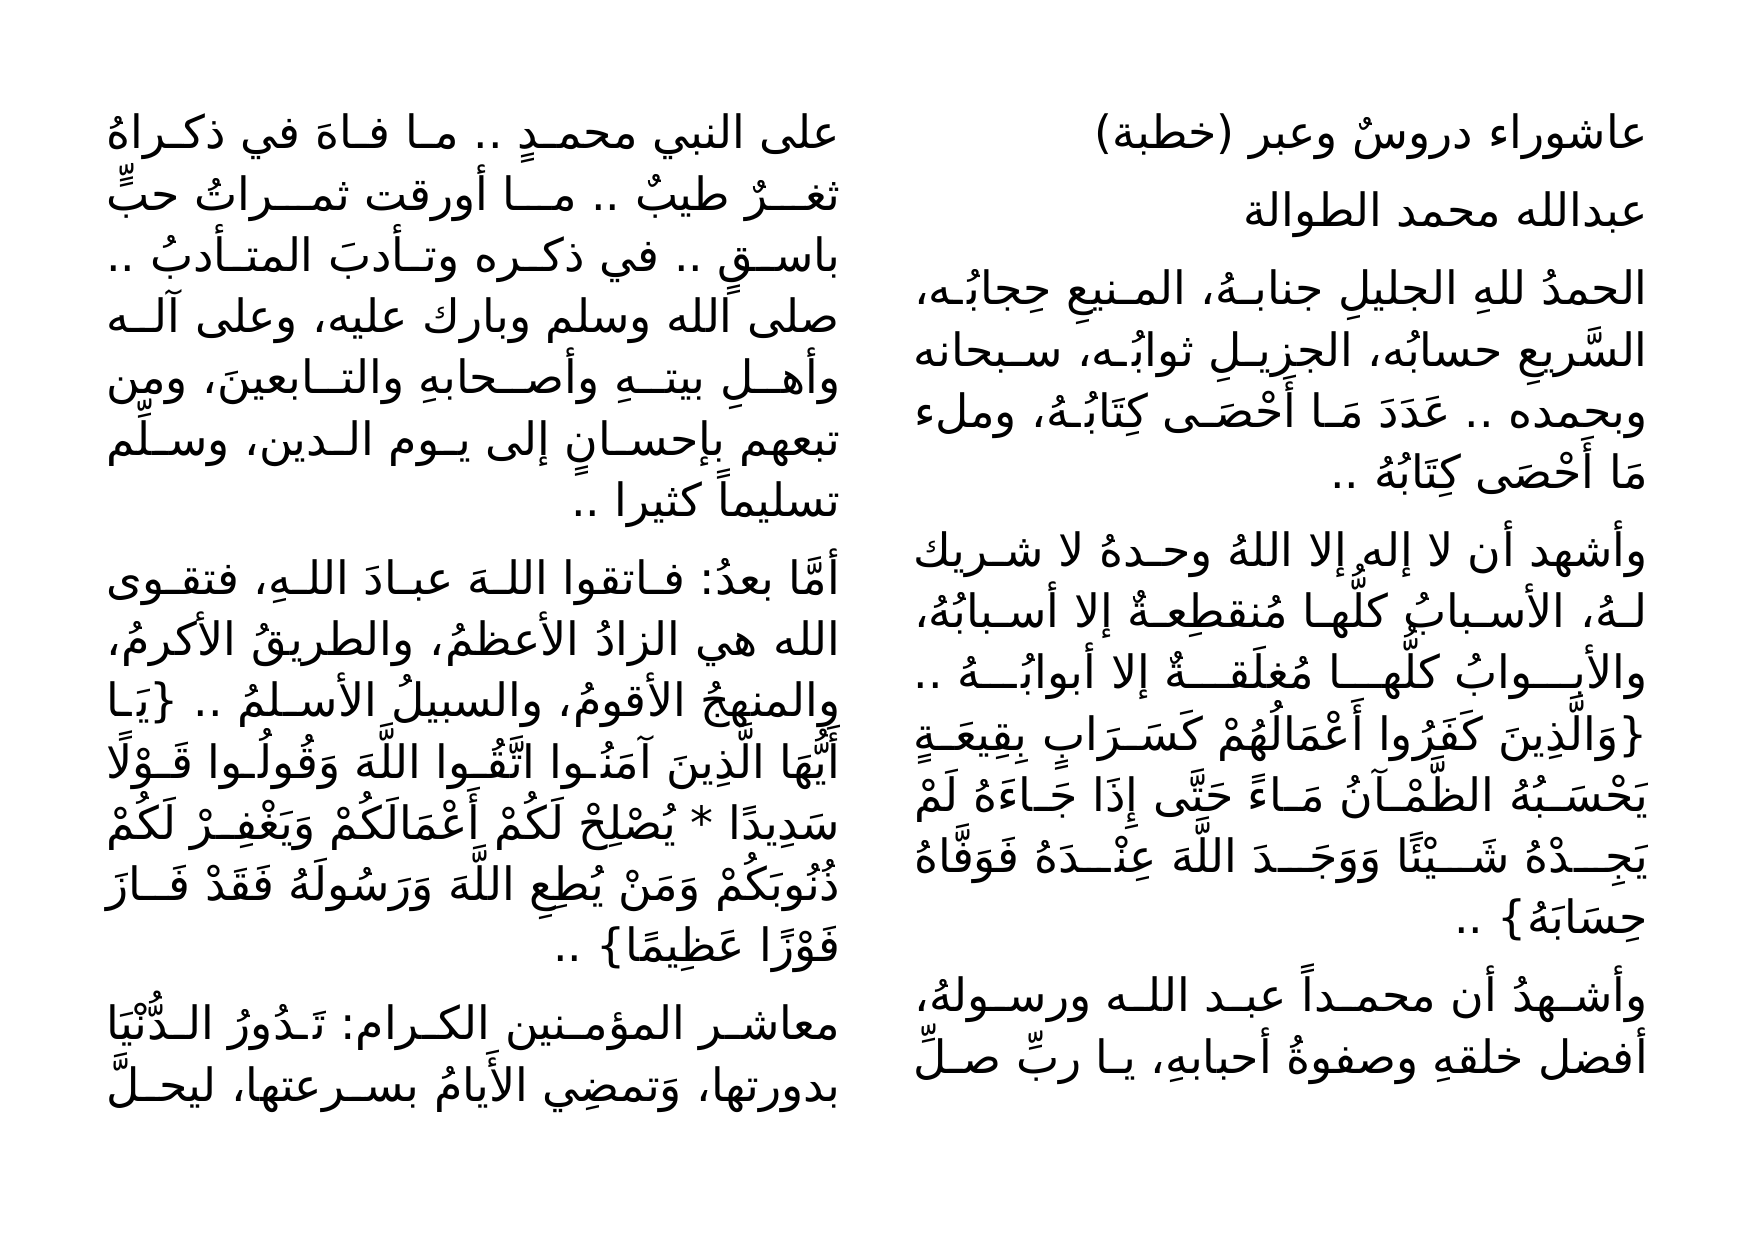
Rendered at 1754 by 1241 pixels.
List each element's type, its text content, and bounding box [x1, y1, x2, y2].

text وأشهدُ أن محمداً عبد الله ورسولهُ، أفضل خلقهِ وصفوةُ أحبابهِ، يا ربِّ صلِّ على النبي محمدٍ .. ما فاهَ في ذكراهُ ثغرٌ طيبٌ .. ما أورقت ثمراتُ حبٍّ باسقٍ .. في ذكره وتأدبَ المتأدبُ .. صلى الله وسلم وبارك عليه، وعلى آله وأهلِ بيتهِ وأصحابهِ والتابعينَ، ومن تبعهم بإحسانٍ إلى يوم الدين، وسلِّم تسليماً كثيرا .. [914, 969, 1648, 1084]
text وأشهدُ أن محمداً عبد الله ورسولهُ، أفضل خلقهِ وصفوةُ أحبابهِ، يا ربِّ صلِّ على النبي محمدٍ .. ما فاهَ في ذكراهُ ثغرٌ طيبٌ .. ما أورقت ثمراتُ حبٍّ باسقٍ .. في ذكره وتأدبَ المتأدبُ .. صلى الله وسلم وبارك عليه، وعلى آله وأهلِ بيتهِ وأصحابهِ والتابعينَ، ومن تبعهم بإحسانٍ إلى يوم الدين، وسلِّم تسليماً كثيرا .. [106, 106, 840, 527]
text عاشوراء دروسٌ وعبر (خطبة) [914, 106, 1648, 160]
text عبدالله محمد الطوالة [914, 184, 1648, 238]
text الحمدُ للهِ الجليلِ جنابهُ، المنيعِ حِجابُه، السَّريعِ حسابُه، الجزيلِ ثوابُه، سبحانه وبحمده .. عَدَدَ مَا أَحْصَى كِتَابُهُ، وملء مَا أَحْصَى كِتَابُهُ .. [914, 262, 1648, 499]
text أمَّا بعدُ: فاتقوا اللهَ عبادَ اللهِ، فتقوى الله هي الزادُ الأعظمُ، والطريقُ الأكرمُ، والمنهجُ الأقومُ، والسبيلُ الأسلمُ .. {يَا أَيُّهَا الَّذِينَ آمَنُوا اتَّقُوا اللَّهَ وَقُولُوا قَوْلًا سَدِيدًا * يُصْلِحْ لَكُمْ أَعْمَالَكُمْ وَيَغْفِرْ لَكُمْ ذُنُوبَكُمْ وَمَنْ يُطِعِ اللَّهَ وَرَسُولَهُ فَقَدْ فَازَ فَوْزًا عَظِيمًا} .. [106, 552, 840, 973]
text وأشهد أن لا إله إلا اللهُ وحدهُ لا شريك لهُ، الأسبابُ كلُّها مُنقطِعةٌ إلا أسبابُهُ، والأبوابُ كلُّها مُغلَقةٌ إلا أبوابُهُ .. {وَالَّذِينَ كَفَرُوا أَعْمَالُهُمْ كَسَرَابٍ بِقِيعَةٍ يَحْسَبُهُ الظَّمْآنُ مَاءً حَتَّى إِذَا جَاءَهُ لَمْ يَجِدْهُ شَيْئًا وَوَجَدَ اللَّهَ عِنْدَهُ فَوَفَّاهُ حِسَابَهُ} .. [914, 524, 1648, 945]
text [106, 997, 840, 1112]
